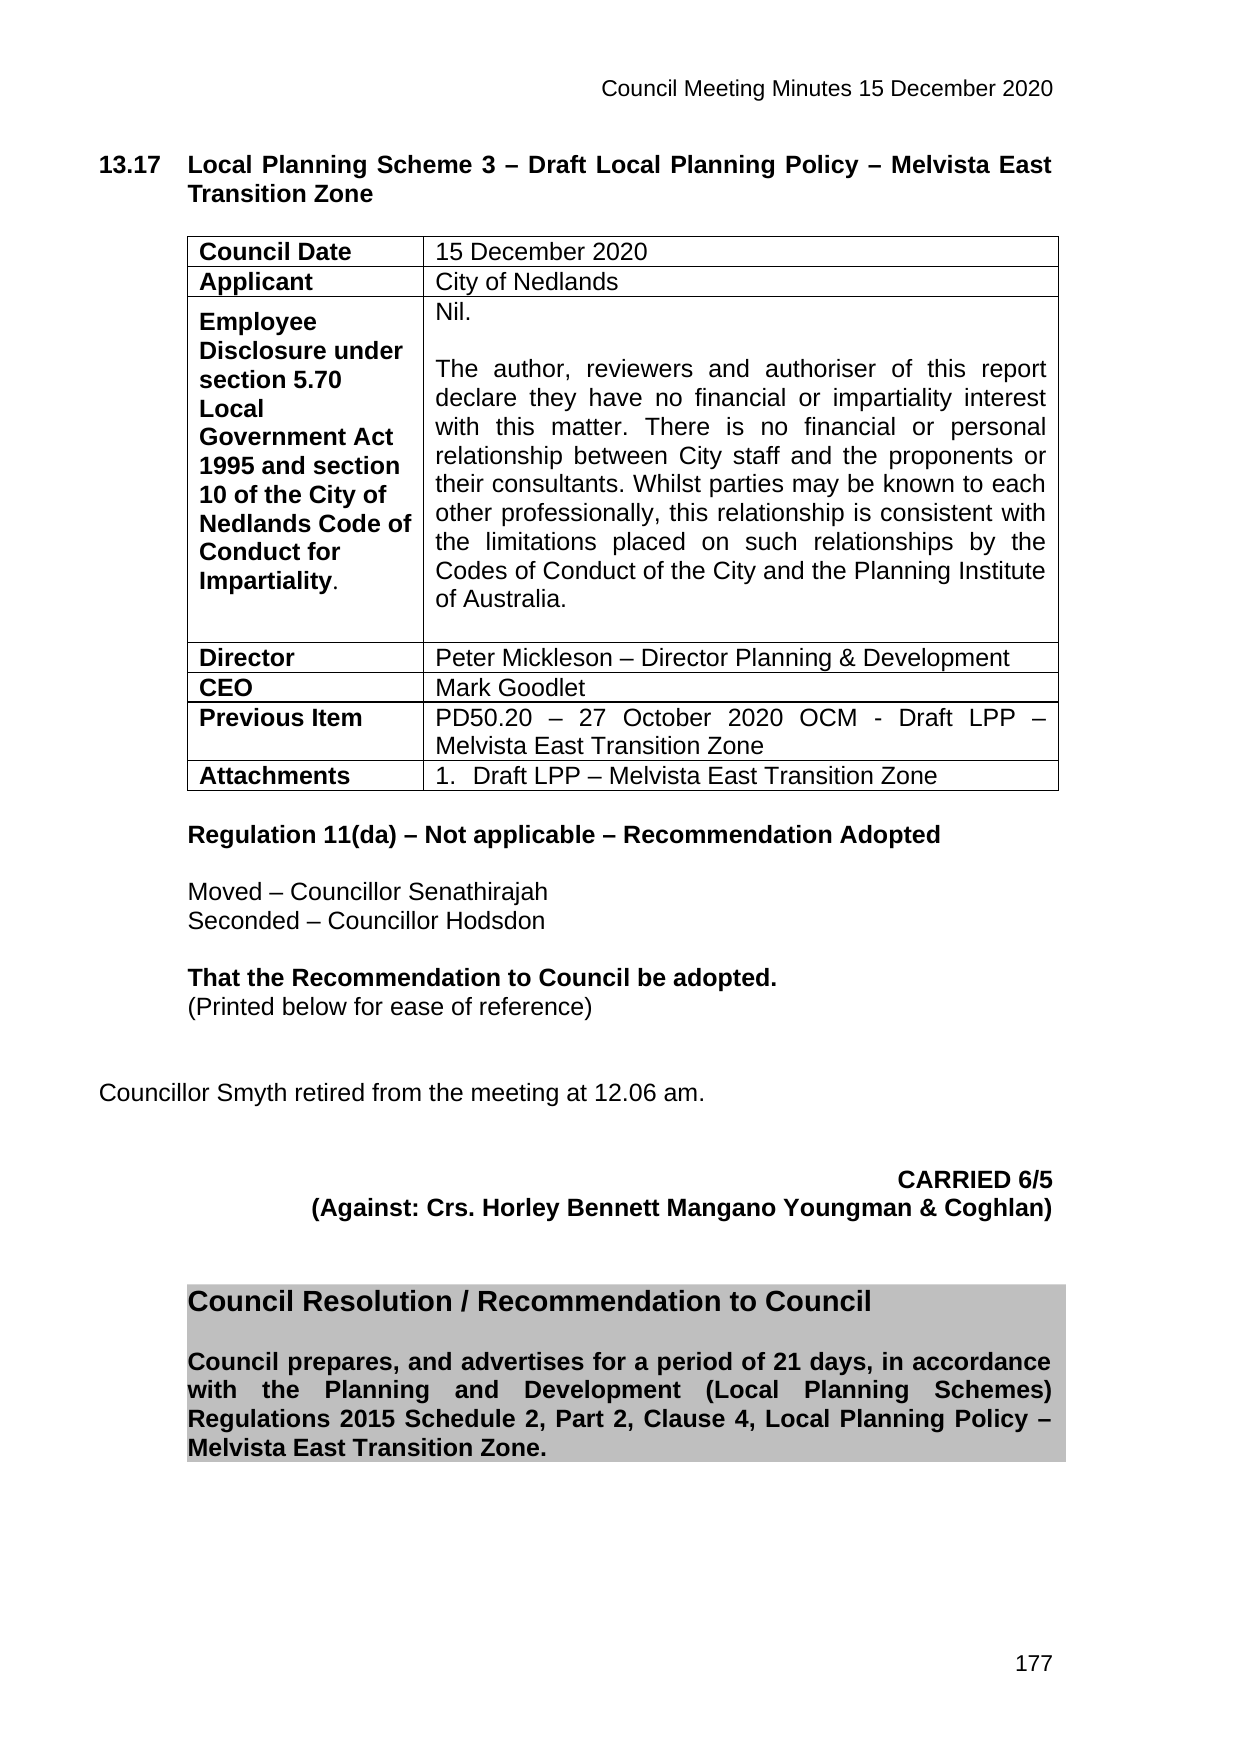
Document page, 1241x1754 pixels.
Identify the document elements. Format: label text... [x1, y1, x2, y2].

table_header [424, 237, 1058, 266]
text Council Resolution / Recommendation to Council [187, 1284, 1053, 1318]
text (Printed below for ease of reference) [187, 992, 1053, 1021]
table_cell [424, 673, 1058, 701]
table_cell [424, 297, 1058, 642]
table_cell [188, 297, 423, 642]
text Councillor Smyth retired from the meeting at 12.06 am. [98, 1078, 1053, 1107]
text Seconded – Councillor Hodsdon [187, 906, 1053, 934]
text Moved – Councillor Senathirajah [187, 877, 1053, 906]
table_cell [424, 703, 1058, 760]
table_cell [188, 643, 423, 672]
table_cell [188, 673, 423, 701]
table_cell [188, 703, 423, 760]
text Council prepares, and advertises for a period of 21 days, in accordance with the Planning and Development (Local Planning Schemes) Regulations 2015 Schedule 2, Part 2, Clause 4, Local Planning Policy – Melvista East Transition Zone. [187, 1347, 1053, 1462]
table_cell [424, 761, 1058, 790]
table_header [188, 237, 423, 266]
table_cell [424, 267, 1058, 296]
text That the Recommendation to Council be adopted. [187, 963, 1053, 992]
text Regulation 11(da) – Not applicable – Recommendation Adopted [187, 819, 1053, 848]
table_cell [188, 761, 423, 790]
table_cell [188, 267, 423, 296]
text CARRIED 6/5 [187, 1164, 1053, 1193]
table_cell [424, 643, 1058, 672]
subtitle Local Planning Scheme 3 – Draft Local Planning Policy – Melvista East Transition Zone [98, 150, 1053, 207]
text (Against: Crs. Horley Bennett Mangano Youngman & Coghlan) [187, 1193, 1053, 1222]
